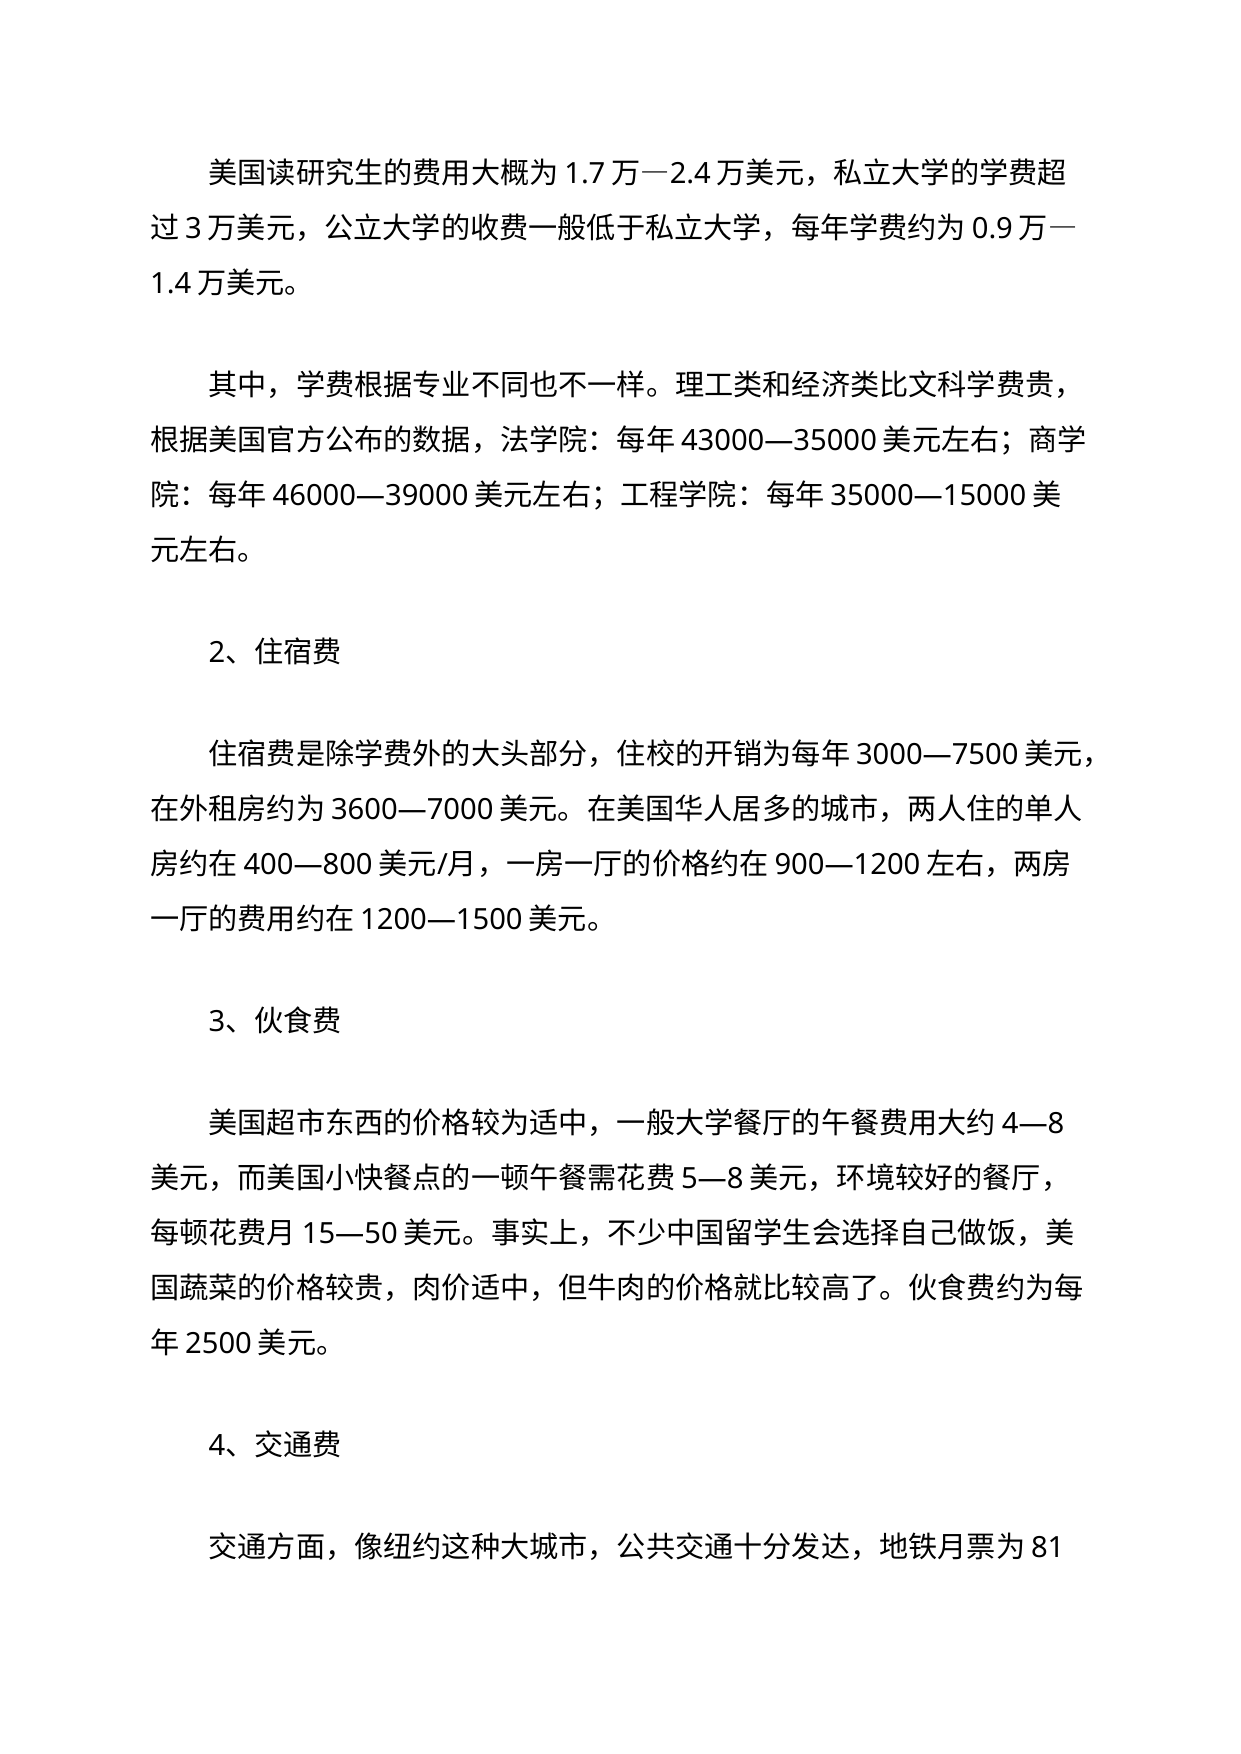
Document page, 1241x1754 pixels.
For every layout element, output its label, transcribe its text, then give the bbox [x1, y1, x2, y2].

text 住宿费是除学费外的大头部分，住校的开销为每年3000—7500美元，在外租房约为3600—7000美元。在美国华人居多的城市，两人住的单人房约在400—800美元/月，一房一厅的价格约在900—1200左右，两房一厅的费用约在1200—1500美元。 [150, 731, 1090, 938]
text 4、交通费 [150, 1421, 1090, 1464]
text 2、住宿费 [150, 629, 1090, 671]
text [150, 1523, 1090, 1566]
text 美国读研究生的费用大概为1.7万—2.4万美元，私立大学的学费超过3万美元，公立大学的收费一般低于私立大学，每年学费约为0.9万—1.4万美元。 [150, 150, 1090, 302]
text 美国超市东西的价格较为适中，一般大学餐厅的午餐费用大约4—8美元，而美国小快餐点的一顿午餐需花费5—8美元，环境较好的餐厅，每顿花费月15—50美元。事实上，不少中国留学生会选择自己做饭，美国蔬菜的价格较贵，肉价适中，但牛肉的价格就比较高了。伙食费约为每年2500美元。 [150, 1099, 1090, 1362]
text 其中，学费根据专业不同也不一样。理工类和经济类比文科学费贵，根据美国官方公布的数据，法学院：每年43000—35000美元左右；商学院：每年46000—39000美元左右；工程学院：每年35000—15000美元左右。 [150, 362, 1090, 569]
text 3、伙食费 [150, 998, 1090, 1040]
